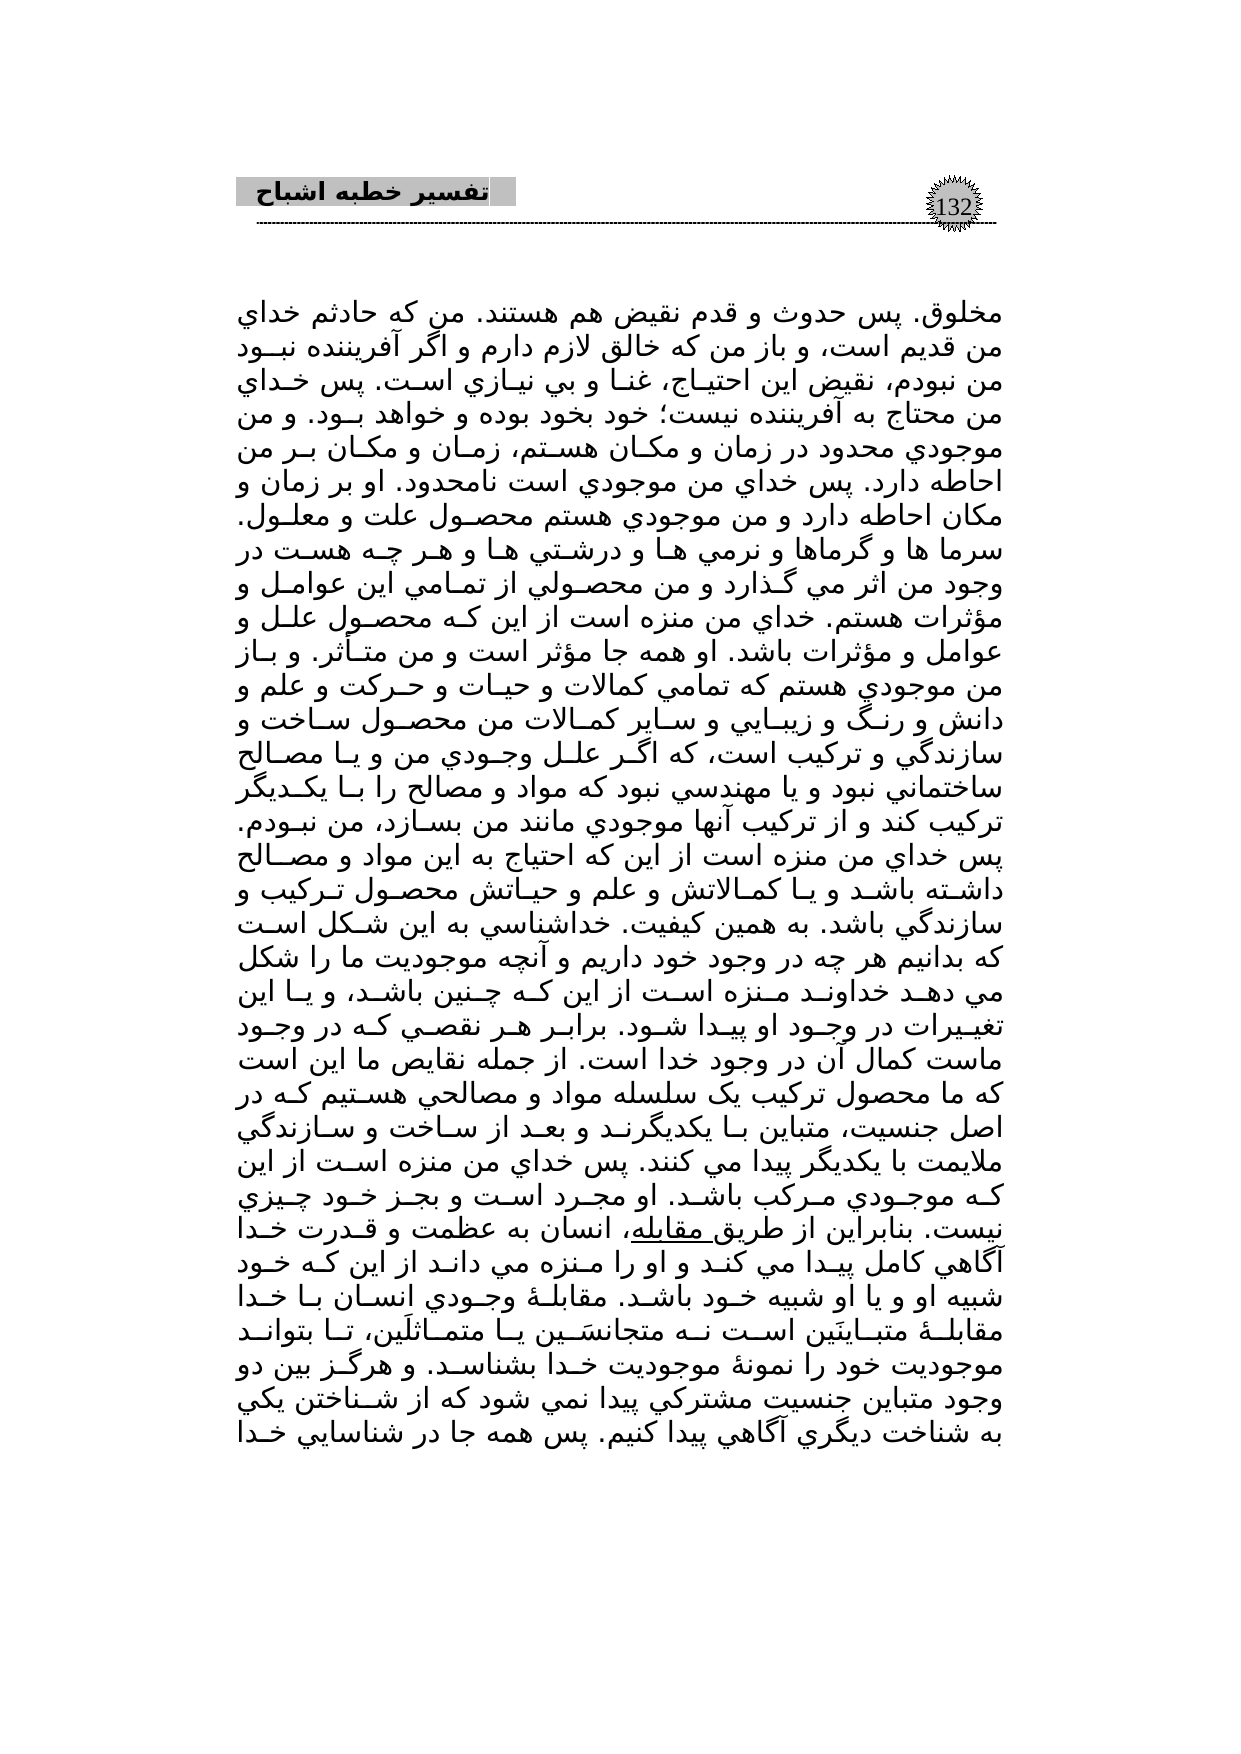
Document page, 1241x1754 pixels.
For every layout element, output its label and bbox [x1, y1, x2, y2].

text [236, 295, 1004, 1449]
